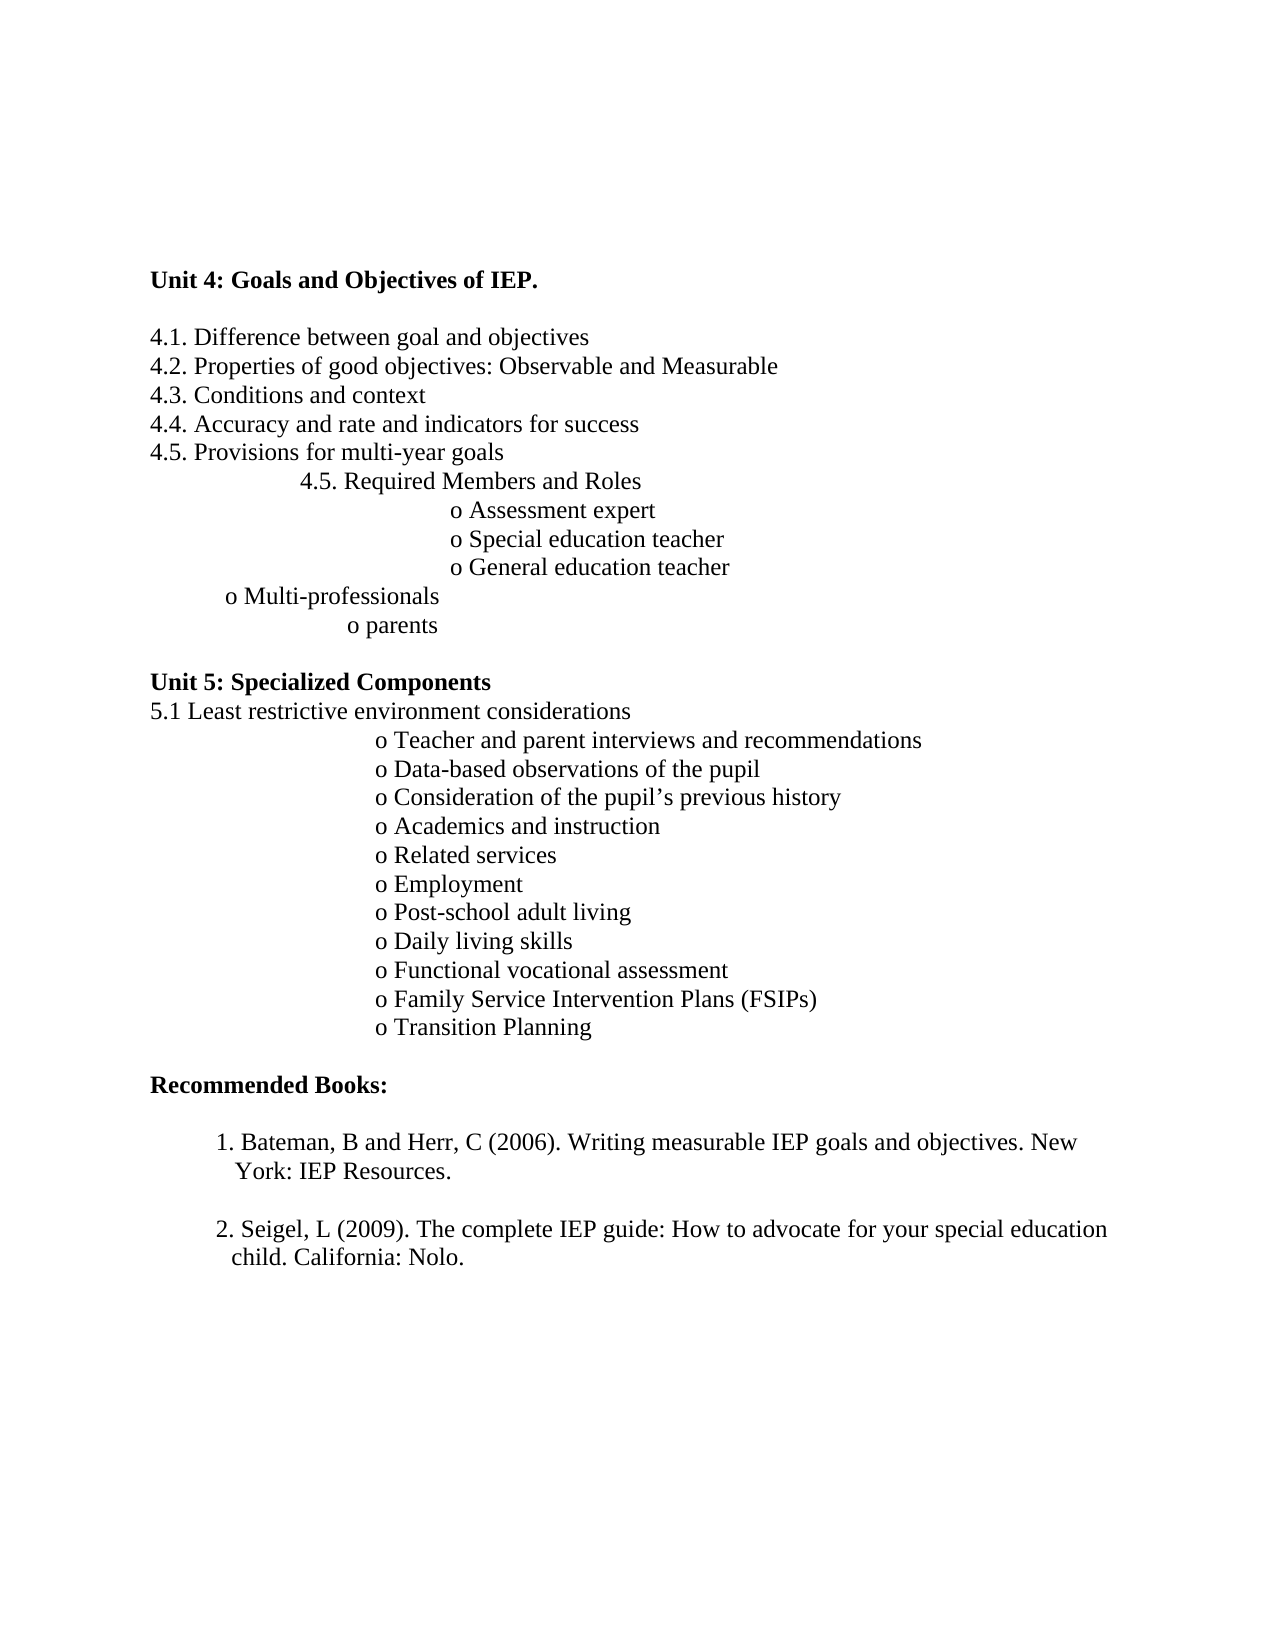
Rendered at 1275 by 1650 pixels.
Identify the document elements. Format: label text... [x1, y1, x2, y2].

text Unit 4: Goals and Objectives of IEP. [150, 265, 1125, 294]
list 1. Bateman, B and Herr, C (2006). Writing measurable IEP goals and objectives. New York: IEP Resources. [187, 1127, 1125, 1185]
text Unit 5: Specialized Components [150, 667, 1125, 696]
list o Consideration of the pupil’s previous history [337, 782, 1125, 811]
text Recommended Books: [150, 1070, 1125, 1099]
list o Assessment expert [412, 495, 1125, 524]
text 5.1 Least restrictive environment considerations [150, 696, 1125, 725]
list o Special education teacher [412, 524, 1125, 552]
list 4.5. Required Members and Roles [262, 466, 1125, 495]
text o Multi-professionals [150, 581, 1125, 610]
list o Functional vocational assessment [337, 955, 1125, 984]
list o Family Service Intervention Plans (FSIPs) [337, 984, 1125, 1012]
text 4.3. Conditions and context [150, 380, 1125, 409]
list o Employment [337, 869, 1125, 897]
list o Related services [337, 840, 1125, 869]
list o Academics and instruction [337, 811, 1125, 840]
text o parents [225, 610, 1125, 639]
list o Transition Planning [337, 1012, 1125, 1041]
list o General education teacher [412, 552, 1125, 581]
list o Data-based observations of the pupil [337, 754, 1125, 782]
list 2. Seigel, L (2009). The complete IEP guide: How to advocate for your special education child. California: Nolo. [187, 1214, 1125, 1271]
list o Teacher and parent interviews and recommendations [337, 725, 1125, 754]
text 4.2. Properties of good objectives: Observable and Measurable [150, 351, 1125, 380]
text 4.5. Provisions for multi-year goals [150, 437, 1125, 466]
text 4.4. Accuracy and rate and indicators for success [150, 409, 1125, 437]
text 4.1. Difference between goal and objectives [150, 322, 1125, 351]
list o Post-school adult living [337, 897, 1125, 926]
list o Daily living skills [337, 926, 1125, 955]
